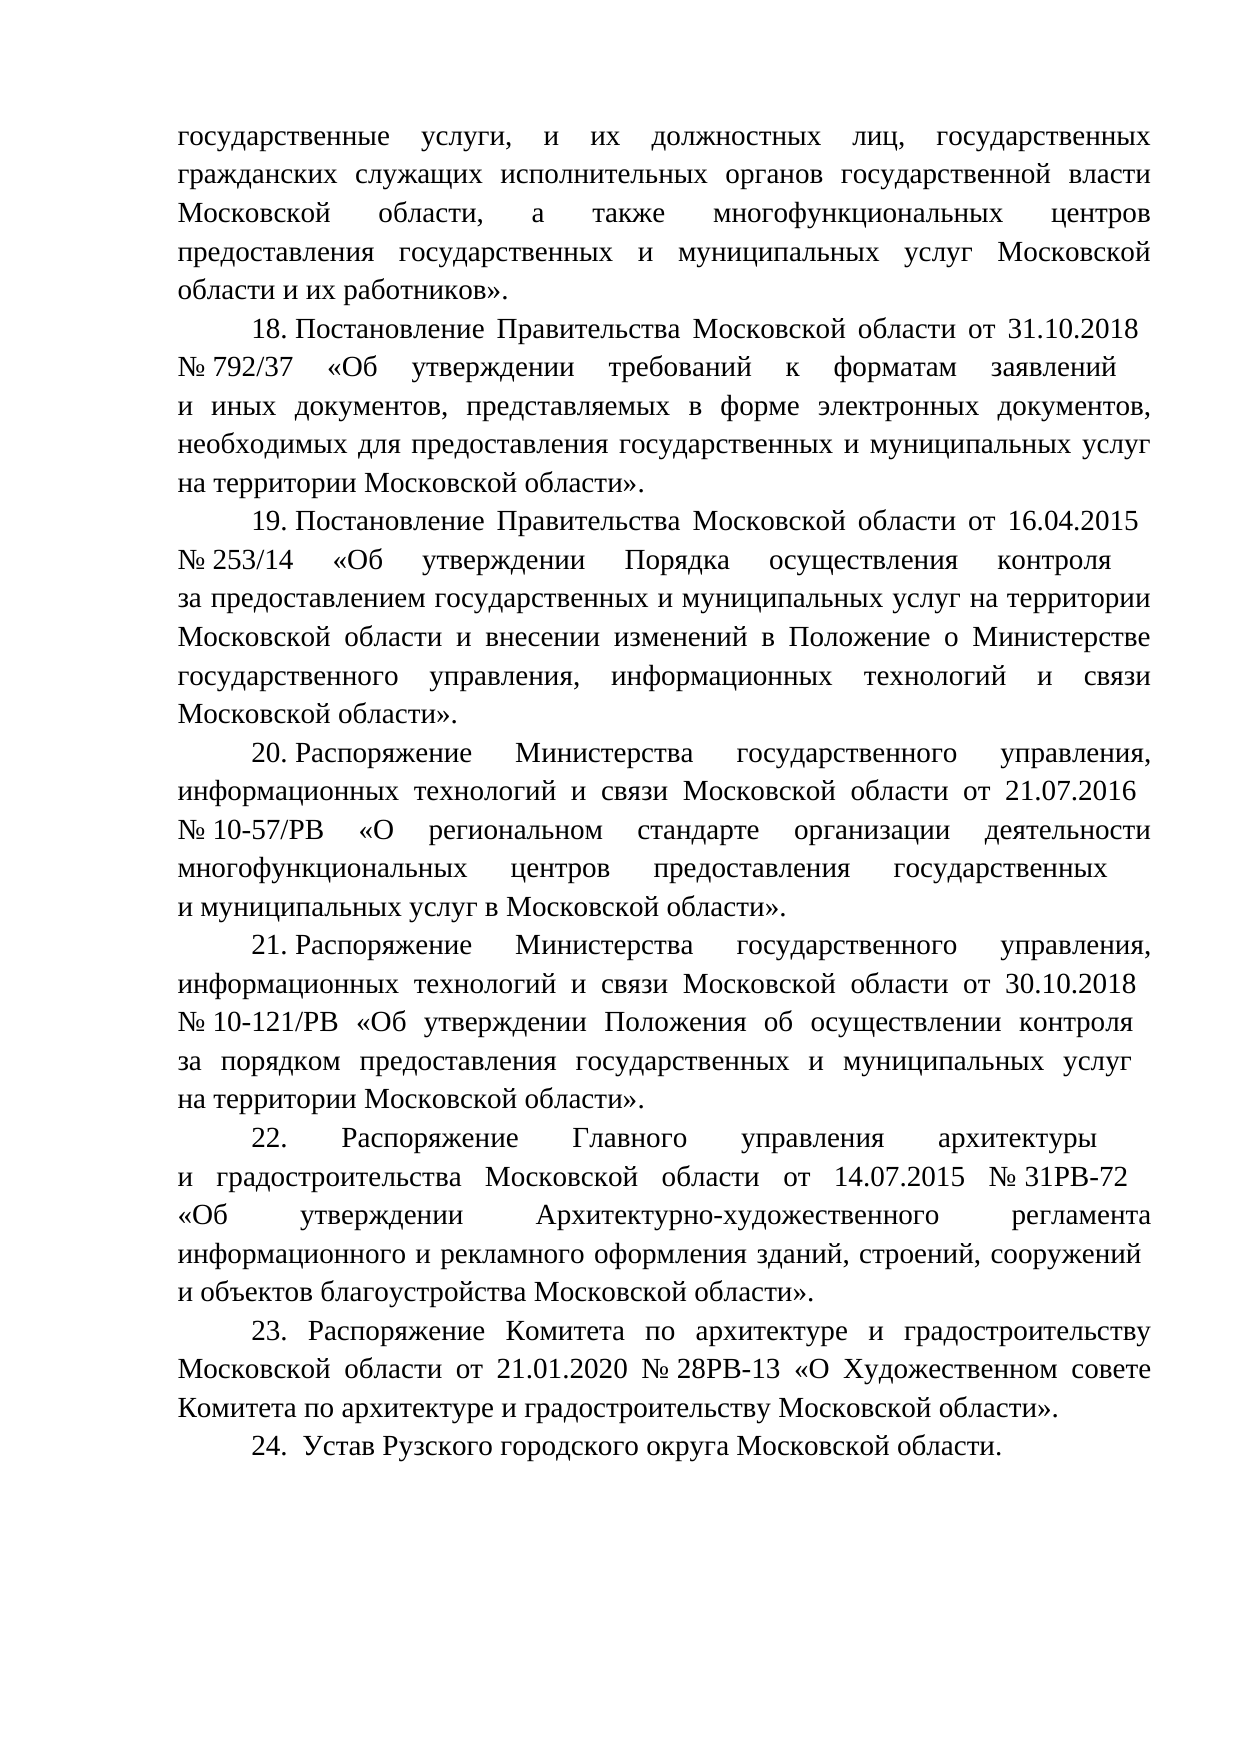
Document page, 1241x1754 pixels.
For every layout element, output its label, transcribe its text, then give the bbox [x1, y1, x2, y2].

text 22. Распоряжение Главного управления архитектуры и градостроительства Московской области от 14.07.2015 № 31РВ-72 «Об утверждении Архитектурно-художественного регламента информационного и рекламного оформления зданий, строений, сооружений и объектов благоустройства Московской области». [177, 1231, 1152, 1308]
text 23. Распоряжение Комитета по архитектуре и градостроительству Московской области от 21.01.2020 № 28РВ-13 «О Художественном совете Комитета по архитектуре и градостроительству Московской области». [177, 1385, 1152, 1423]
text 23. Распоряжение Комитета по архитектуре и градостроительству Московской области от 21.01.2020 № 28РВ-13 «О Художественном совете Комитета по архитектуре и градостроительству Московской области». [177, 1313, 1152, 1351]
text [177, 118, 1152, 306]
text 22. Распоряжение Главного управления архитектуры и градостроительства Московской области от 14.07.2015 № 31РВ-72 «Об утверждении Архитектурно-художественного регламента информационного и рекламного оформления зданий, строений, сооружений и объектов благоустройства Московской области». [177, 1120, 1152, 1197]
text 18. Постановление Правительства Московской области от 31.10.2018 № 792/37 «Об утверждении требований к форматам заявлений и иных документов, представляемых в форме электронных документов, необходимых для предоставления государственных и муниципальных услуг на территории Московской области». [177, 311, 1152, 498]
text 19. Постановление Правительства Московской области от 16.04.2015 № 253/14 «Об утверждении Порядка осуществления контроля за предоставлением государственных и муниципальных услуг на территории Московской области и внесении изменений в Положение о Министерстве государственного управления, информационных технологий и связи Московской области». [177, 503, 1152, 730]
text 21. Распоряжение Министерства государственного управления, информационных технологий и связи Московской области от 30.10.2018 № 10-121/РВ «Об утверждении Положения об осуществлении контроля за порядком предоставления государственных и муниципальных услуг на территории Московской области». [177, 927, 1152, 1115]
text 20. Распоряжение Министерства государственного управления, информационных технологий и связи Московской области от 21.07.2016 № 10-57/РВ «О региональном стандарте организации деятельности многофункциональных центров предоставления государственных и муниципальных услуг в Московской области». [177, 735, 1152, 922]
text 24. Устав Рузского городского округа Московской области. [177, 1428, 1152, 1462]
